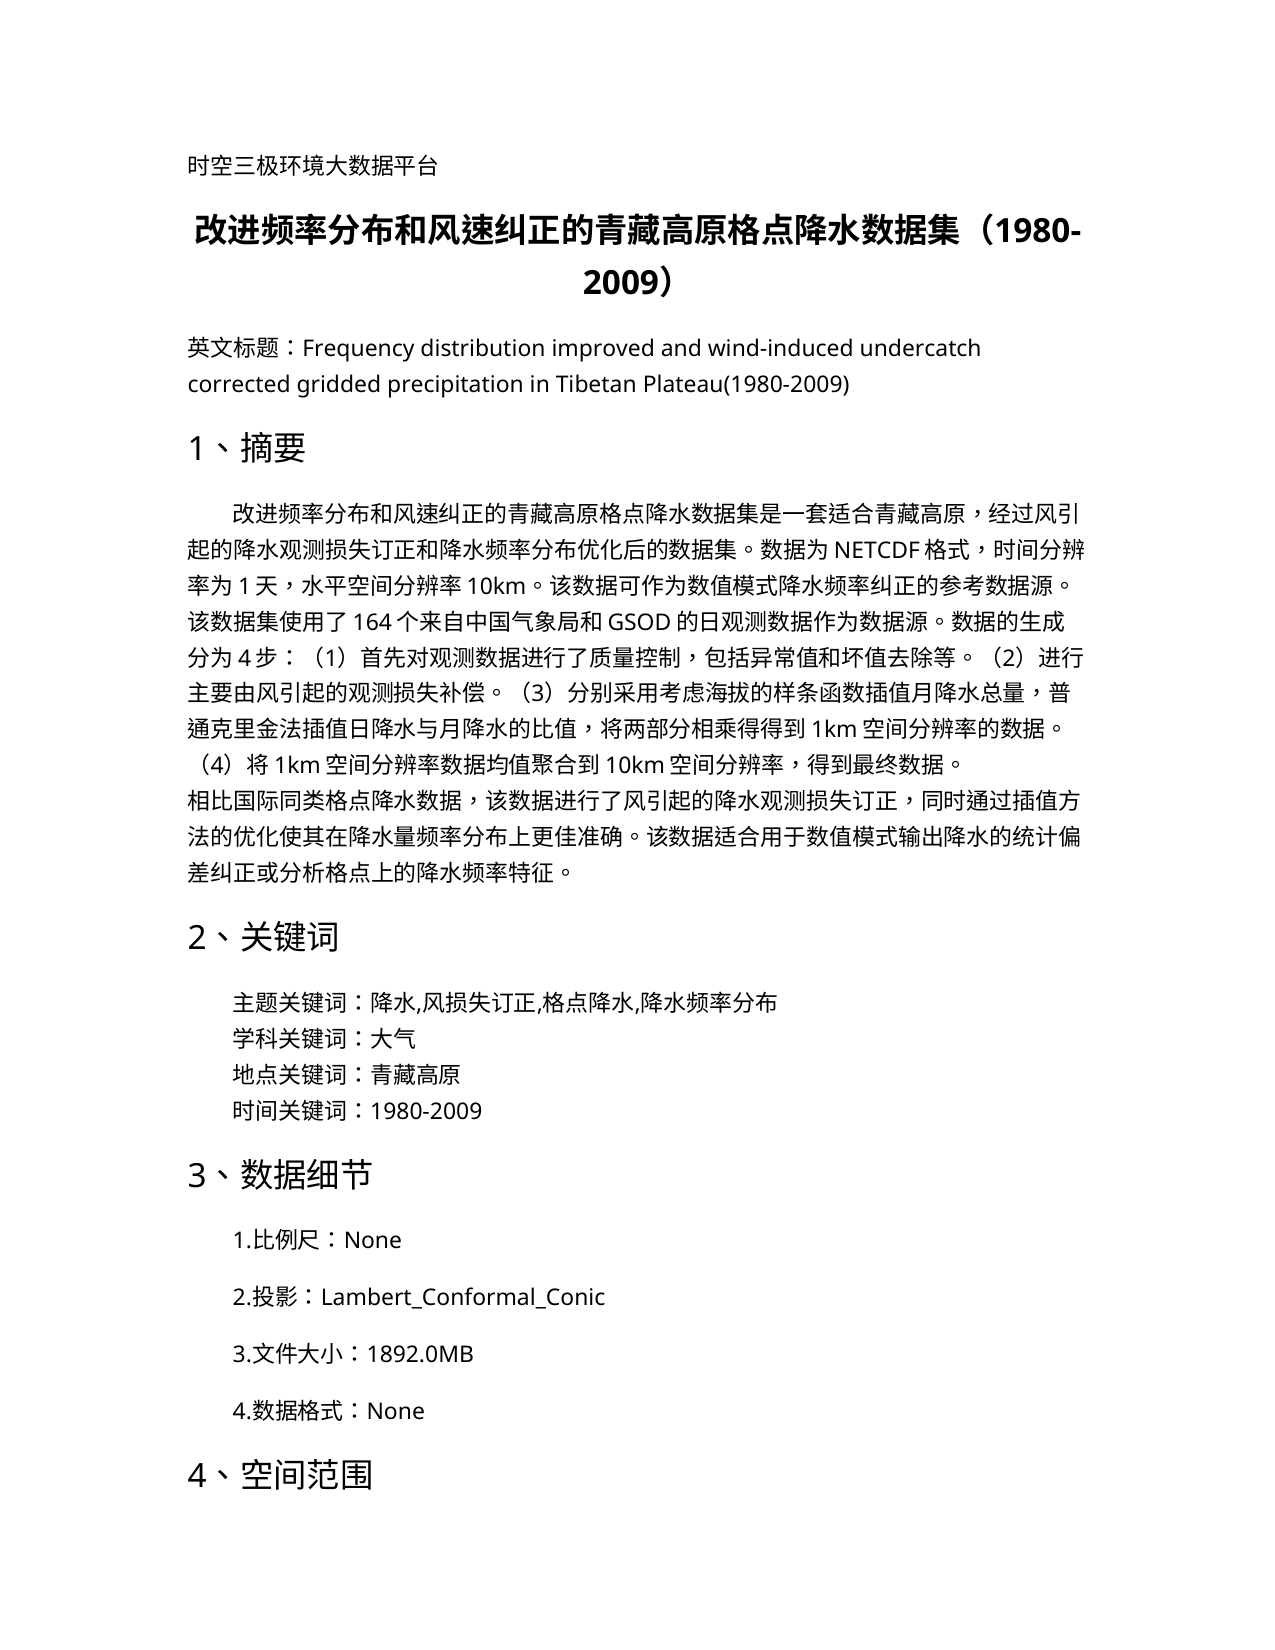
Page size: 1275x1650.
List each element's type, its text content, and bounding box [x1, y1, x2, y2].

text 3.文件大小：1892.0MB [232, 1338, 1087, 1369]
text 主题关键词：降水,风损失订正,格点降水,降水频率分布 学科关键词：大气 地点关键词：青藏高原 时间关键词：1980-2009 [232, 987, 1087, 1126]
text 1.比例尺：None [232, 1224, 1087, 1256]
text 时空三极环境大数据平台 [187, 150, 1087, 181]
text 4.数据格式：None [232, 1395, 1087, 1426]
text 改进频率分布和风速纠正的青藏高原格点降水数据集（1980-2009） [187, 207, 1087, 304]
text 2、关键词 [187, 914, 1087, 959]
text 3、数据细节 [187, 1151, 1087, 1197]
text 2.投影：Lambert_Conformal_Conic [232, 1281, 1087, 1312]
text 改进频率分布和风速纠正的青藏高原格点降水数据集是一套适合青藏高原，经过风引起的降水观测损失订正和降水频率分布优化后的数据集。数据为NETCDF格式，时间分辨率为1天，水平空间分辨率10km。该数据可作为数值模式降水频率纠正的参考数据源。 该数据集使用了164个来自中国气象局和GSOD的日观测数据作为数据源。数据的生成分为4步：（1）首先对观测数据进行了质量控制，包括异常值和坏值去除等。（2）进行主要由风引起的观测损失补偿。（3）分别采用考虑海拔的样条函数插值月降水总量，普通克里金法插值日降水与月降水的比值，将两部分相乘得得到1km空间分辨率的数据。（4）将1km空间分辨率数据均值聚合到10km空间分辨率，得到最终数据。 相比国际同类格点降水数据，该数据进行了风引起的降水观测损失订正，同时通过插值方法的优化使其在降水量频率分布上更佳准确。该数据适合用于数值模式输出降水的统计偏差纠正或分析格点上的降水频率特征。 [187, 498, 1087, 888]
text 4、空间范围 [187, 1452, 1087, 1497]
text 英文标题：Frequency distribution improved and wind-induced undercatch corrected gridded precipitation in Tibetan Plateau(1980-2009) [187, 332, 1087, 399]
text 1、摘要 [187, 425, 1087, 470]
